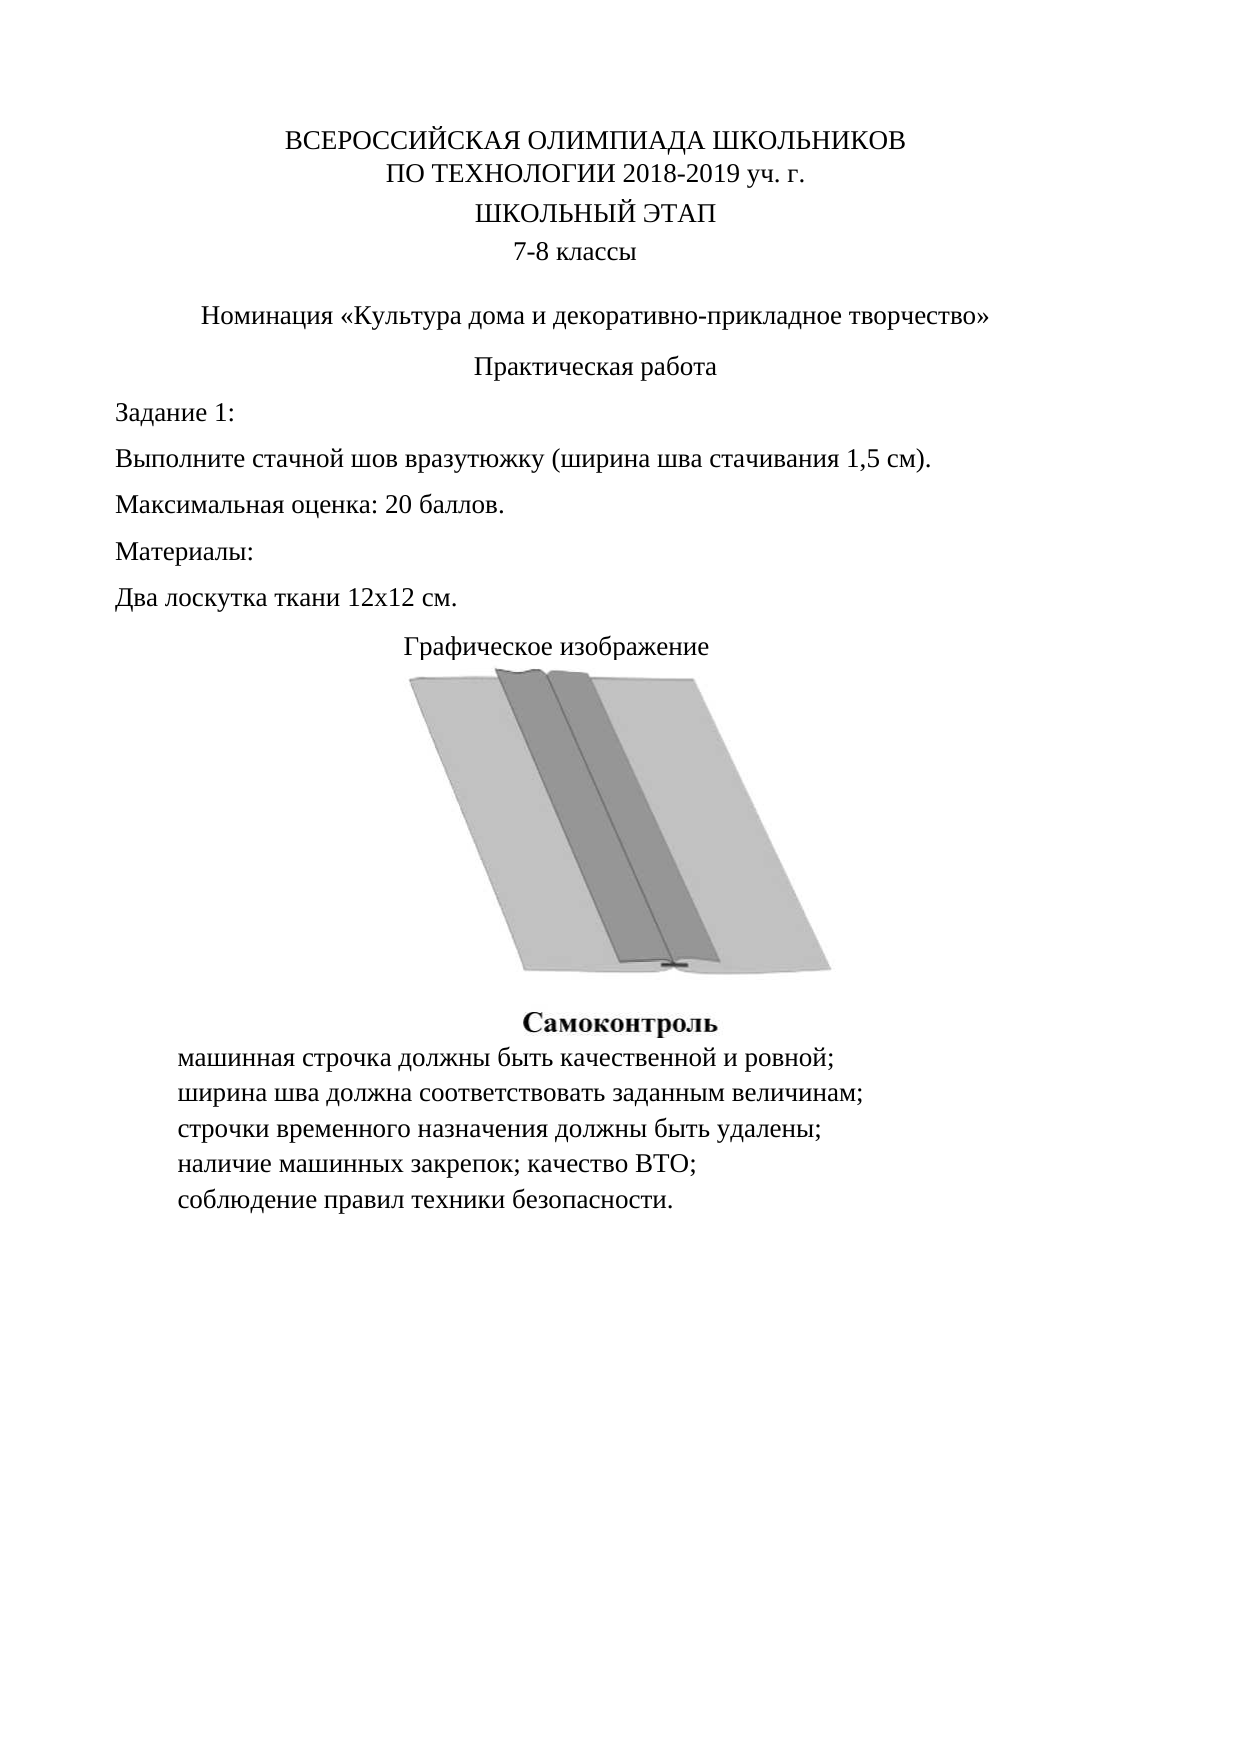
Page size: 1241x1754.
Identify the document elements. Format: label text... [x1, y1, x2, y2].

text Номинация «Культура дома и декоративно-прикладное творчество» [115, 303, 1076, 330]
text Материалы: [115, 523, 1078, 569]
text машинная строчка должны быть качественной и ровной; ширина шва должна соответствовать заданным величинам; строчки временного назначения должны быть удалены; наличие машинных закрепок; качество ВТО; [177, 616, 916, 1180]
text Задание 1: [115, 384, 1078, 431]
text ШКОЛЬНЫЙ ЭТАП [115, 200, 1076, 227]
text 7-8 классы [115, 239, 1034, 266]
text Практическая работа [115, 338, 1076, 384]
text соблюдение правил техники безопасности. [177, 1180, 1078, 1216]
text ВСЕРОССИЙСКАЯ ОЛИМПИАДА ШКОЛЬНИКОВ ПО ТЕХНОЛОГИИ 2018-2019 уч. г. [115, 123, 1076, 189]
text Два лоскутка ткани 12x12 см. [115, 569, 1078, 616]
text Выполните стачной шов вразутюжку (ширина шва стачивания 1,5 см). Максимальная оценка: 20 баллов. [115, 431, 1078, 523]
